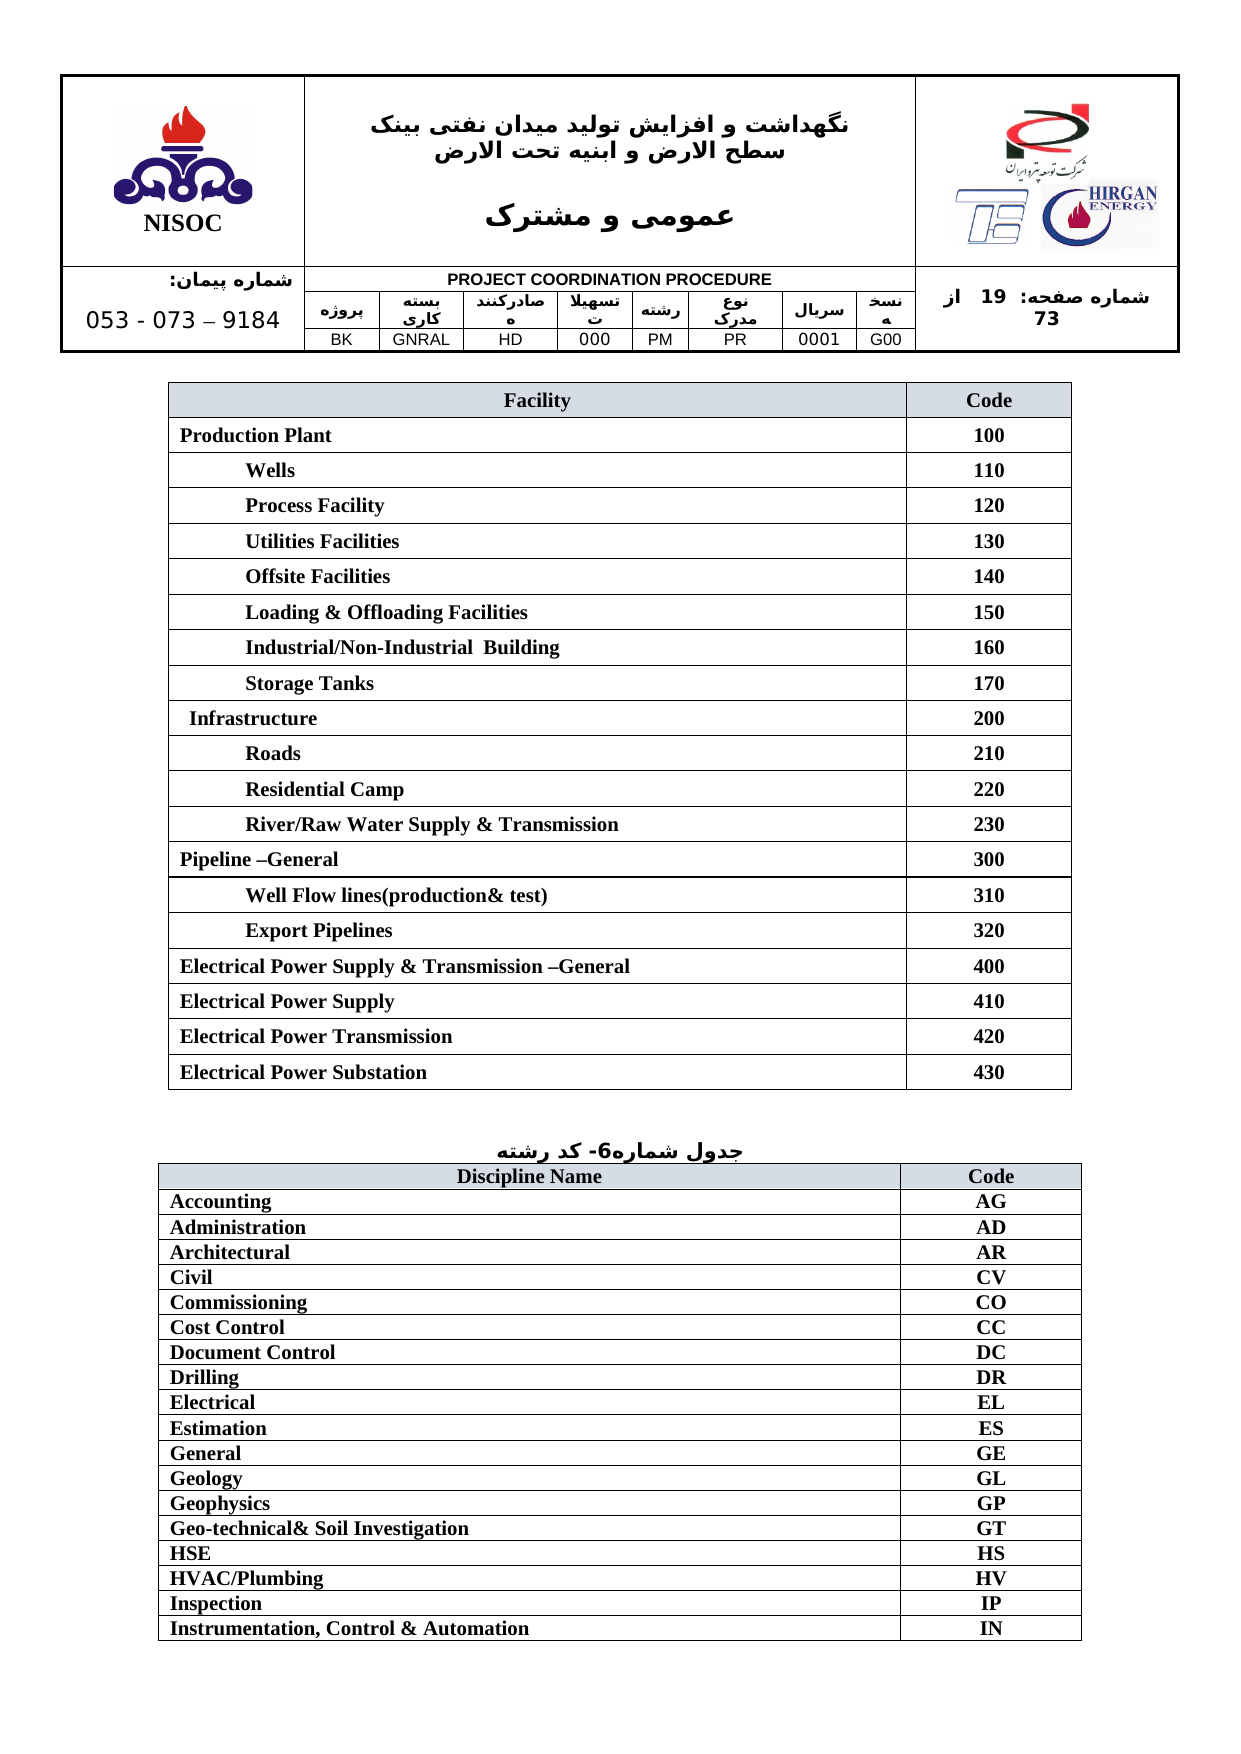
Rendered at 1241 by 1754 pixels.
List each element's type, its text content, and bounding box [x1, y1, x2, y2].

table_cell HSE [159, 1541, 900, 1565]
table_cell 300 [907, 842, 1071, 876]
text جدول شماره6- کد رشته [118, 1139, 1122, 1163]
table_cell 210 [907, 736, 1071, 770]
table_cell CO [901, 1290, 1081, 1314]
table_cell Geo-technical& Soil Investigation [159, 1516, 900, 1540]
table_cell Roads [169, 736, 906, 770]
table_cell HS [901, 1541, 1081, 1565]
table_cell 420 [907, 1019, 1071, 1054]
table_cell Inspection [159, 1591, 900, 1615]
table_cell 150 [907, 595, 1071, 629]
table_cell Well Flow lines(production& test) [169, 878, 906, 912]
table_cell Residential Camp [169, 771, 906, 806]
table_cell Industrial/Non-Industrial Building [169, 630, 906, 664]
table_cell HV [901, 1566, 1081, 1590]
table_cell HVAC/Plumbing [159, 1566, 900, 1590]
picture [113, 106, 253, 208]
table_cell 230 [907, 807, 1071, 841]
table_cell AD [901, 1215, 1081, 1239]
table_cell CV [901, 1265, 1081, 1289]
table_cell GT [901, 1516, 1081, 1540]
table_cell DC [901, 1340, 1081, 1364]
table_cell Geology [159, 1466, 900, 1490]
table_cell Commissioning [159, 1290, 900, 1314]
table_cell Process Facility [169, 488, 906, 522]
table_cell General [159, 1441, 900, 1464]
table_cell 310 [907, 878, 1071, 912]
table_cell Electrical Power Supply & Transmission –General [169, 949, 906, 983]
table_cell 100 [907, 418, 1071, 452]
table_cell CC [901, 1315, 1081, 1339]
table_cell IP [901, 1591, 1081, 1615]
table_cell 200 [907, 701, 1071, 735]
table_cell Production Plant [169, 418, 906, 452]
table_cell IN [901, 1616, 1081, 1640]
picture [1005, 103, 1160, 249]
table_cell 140 [907, 559, 1071, 593]
table_cell 400 [907, 949, 1071, 983]
table_cell 120 [907, 488, 1071, 522]
table_cell Instrumentation, Control & Automation [159, 1616, 900, 1640]
table_cell 130 [907, 524, 1071, 558]
table_cell Civil [159, 1265, 900, 1289]
table_cell 170 [907, 666, 1071, 700]
table_cell GE [901, 1441, 1081, 1464]
table_cell Offsite Facilities [169, 559, 906, 593]
table_header Code [901, 1164, 1081, 1188]
table_header Discipline Name [159, 1164, 900, 1188]
table_cell Utilities Facilities [169, 524, 906, 558]
table_cell 160 [907, 630, 1071, 664]
table_cell Pipeline –General [169, 842, 906, 876]
table_cell GP [901, 1491, 1081, 1515]
table_cell Export Pipelines [169, 913, 906, 947]
table_cell Cost Control [159, 1315, 900, 1339]
table_cell Electrical Power Transmission [169, 1019, 906, 1054]
table_cell River/Raw Water Supply & Transmission [169, 807, 906, 841]
table_cell 320 [907, 913, 1071, 947]
table_cell Electrical [159, 1390, 900, 1414]
table_header Code [907, 383, 1071, 417]
table_cell 220 [907, 771, 1071, 806]
table_cell Estimation [159, 1415, 900, 1439]
table_cell AG [901, 1190, 1081, 1213]
table_cell Drilling [159, 1365, 900, 1389]
table_cell Loading & Offloading Facilities [169, 595, 906, 629]
table_cell 410 [907, 984, 1071, 1018]
table_cell EL [901, 1390, 1081, 1414]
table_cell Document Control [159, 1340, 900, 1364]
table_cell Electrical Power Substation [169, 1055, 906, 1089]
table_cell Wells [169, 453, 906, 487]
table_cell Geophysics [159, 1491, 900, 1515]
table_cell AR [901, 1240, 1081, 1264]
table_cell GL [901, 1466, 1081, 1490]
table_cell 110 [907, 453, 1071, 487]
table_cell Architectural [159, 1240, 900, 1264]
table_cell Storage Tanks [169, 666, 906, 700]
table_header Facility [169, 383, 906, 417]
table_cell Electrical Power Supply [169, 984, 906, 1018]
table_cell Infrastructure [169, 701, 906, 735]
table_cell ES [901, 1415, 1081, 1439]
table_cell DR [901, 1365, 1081, 1389]
table_cell Accounting [159, 1190, 900, 1213]
table_cell 430 [907, 1055, 1071, 1089]
table_cell Administration [159, 1215, 900, 1239]
